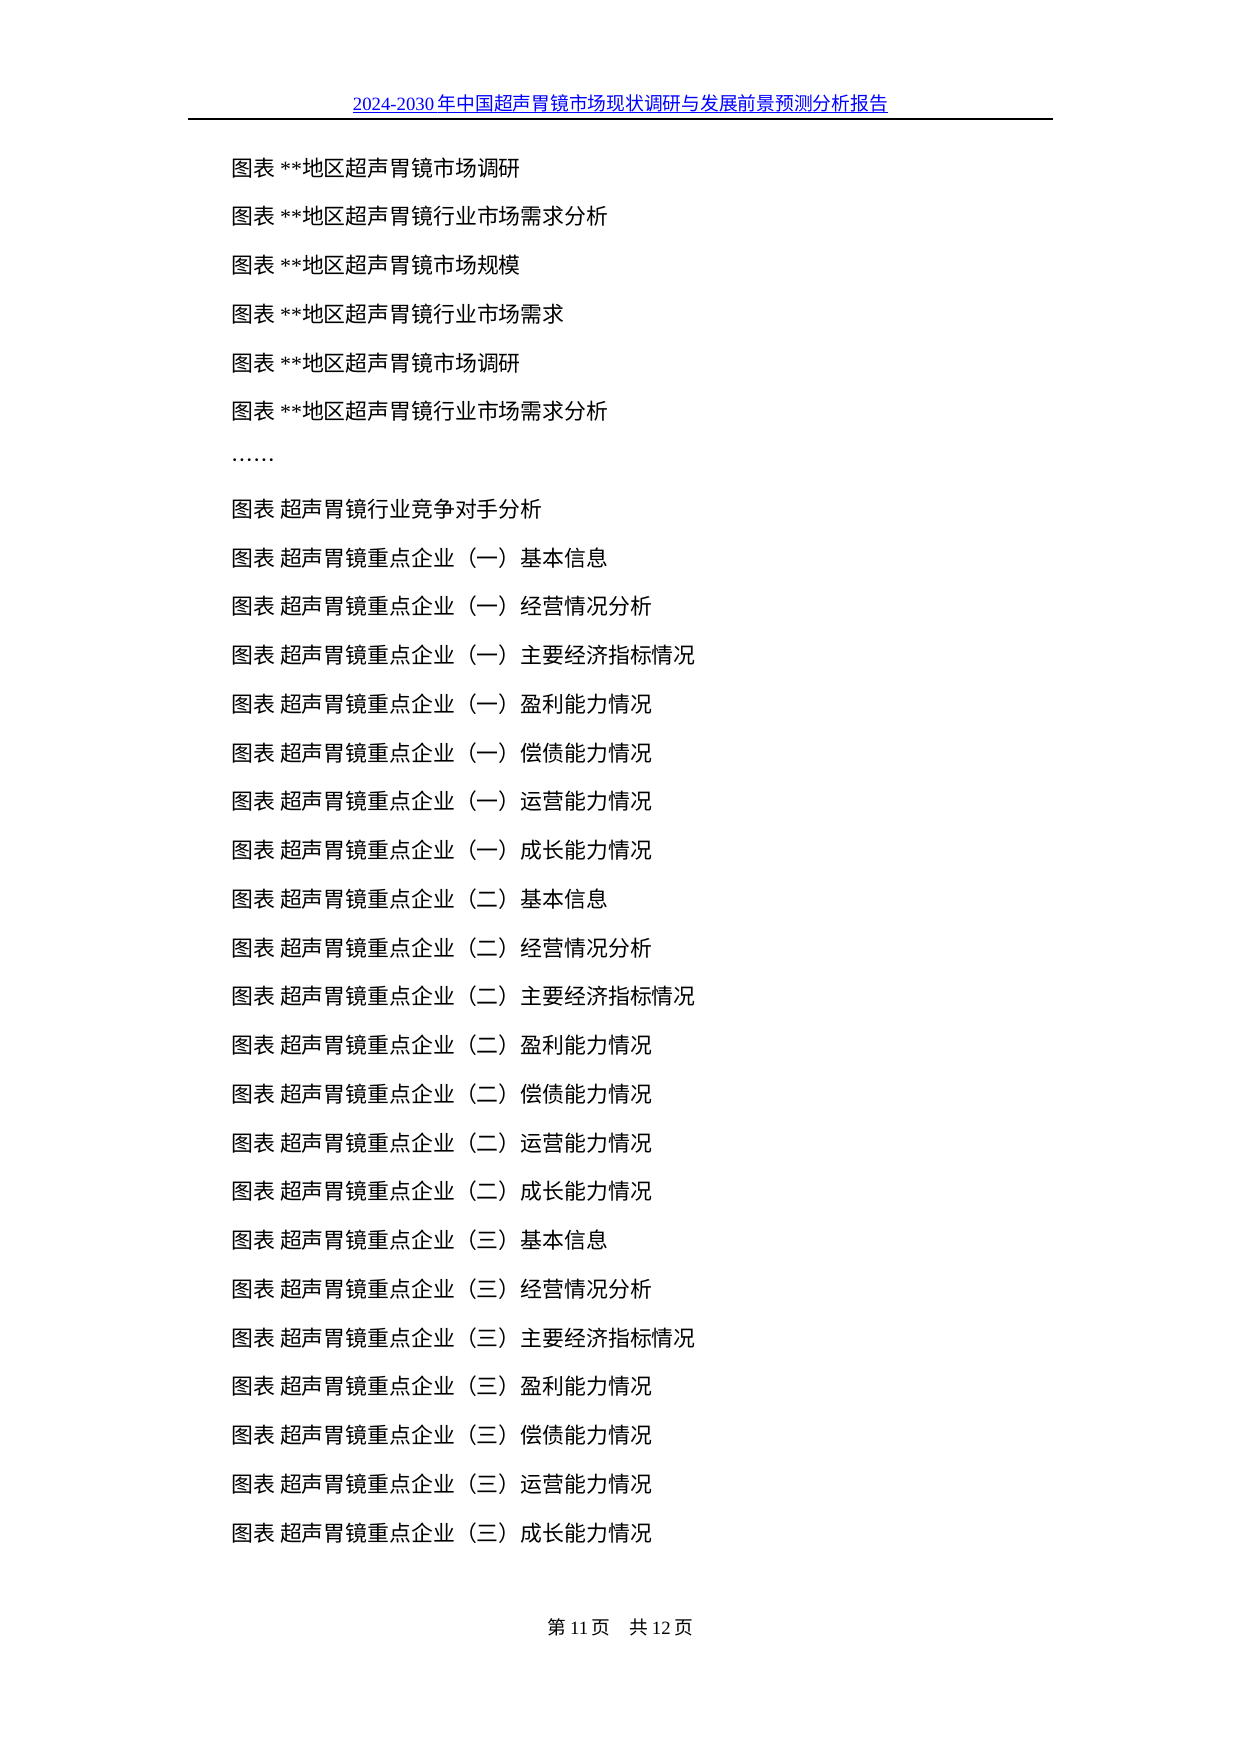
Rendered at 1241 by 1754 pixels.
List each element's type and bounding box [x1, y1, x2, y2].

text [187, 150, 1053, 1548]
